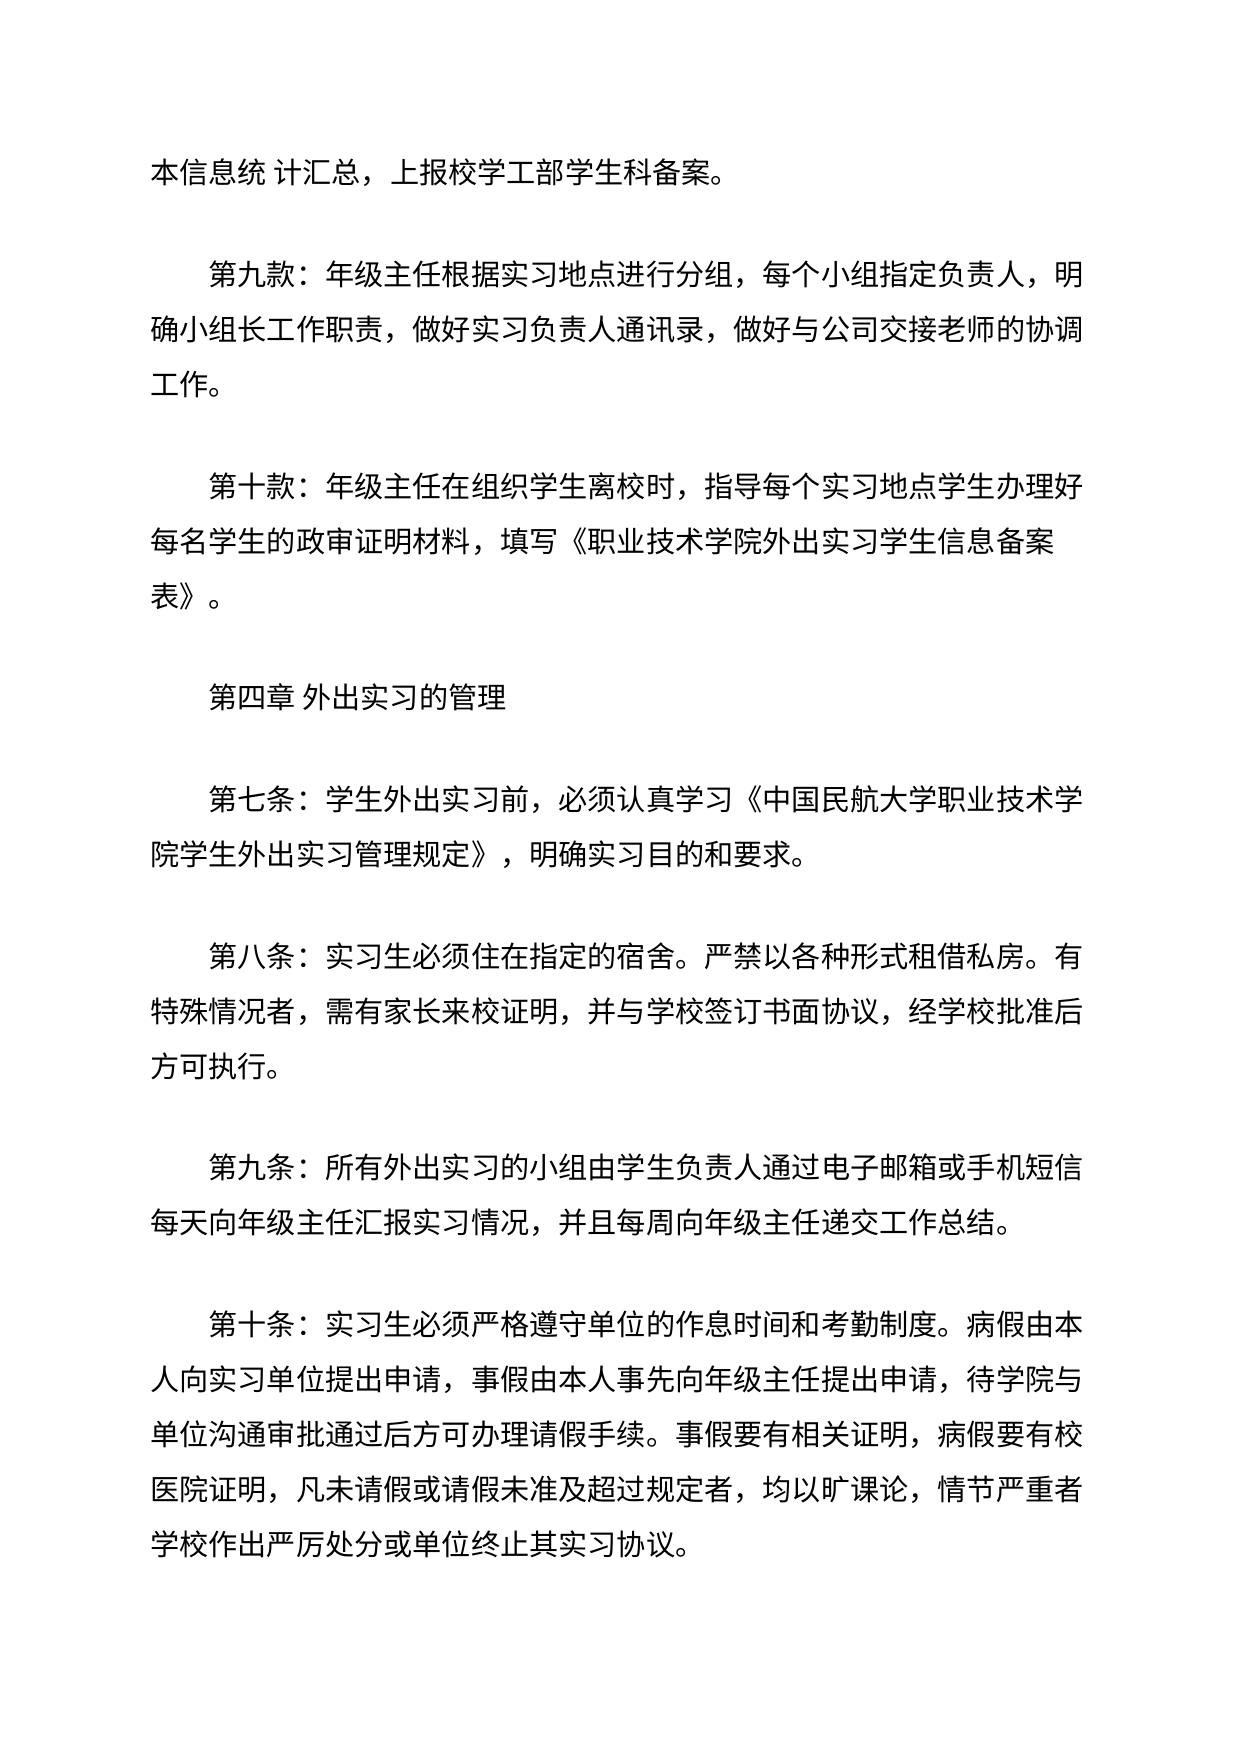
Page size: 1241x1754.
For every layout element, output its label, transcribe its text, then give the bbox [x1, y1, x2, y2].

text 第四章 外出实习的管理 [150, 675, 1090, 717]
text 第九条：所有外出实习的小组由学生负责人通过电子邮箱或手机短信每天向年级主任汇报实习情况，并且每周向年级主任递交工作总结。 [150, 1145, 1090, 1242]
text 第七条：学生外出实习前，必须认真学习《中国民航大学职业技术学院学生外出实习管理规定》，明确实习目的和要求。 [150, 777, 1090, 874]
text 第九款：年级主任根据实习地点进行分组，每个小组指定负责人，明确小组长工作职责，做好实习负责人通讯录，做好与公司交接老师的协调工作。 [150, 252, 1090, 404]
text 第十条：实习生必须严格遵守单位的作息时间和考勤制度。病假由本人向实习单位提出申请，事假由本人事先向年级主任提出申请，待学院与单位沟通审批通过后方可办理请假手续。事假要有相关证明，病假要有校医院证明，凡未请假或请假未准及超过规定者，均以旷课论，情节严重者学校作出严厉处分或单位终止其实习协议。 [150, 1302, 1090, 1563]
text 第十款：年级主任在组织学生离校时，指导每个实习地点学生办理好每名学生的政审证明材料，填写《职业技术学院外出实习学生信息备案表》。 [150, 463, 1090, 615]
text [150, 150, 1090, 192]
text 第八条：实习生必须住在指定的宿舍。严禁以各种形式租借私房。有特殊情况者，需有家长来校证明，并与学校签订书面协议，经学校批准后方可执行。 [150, 933, 1090, 1085]
